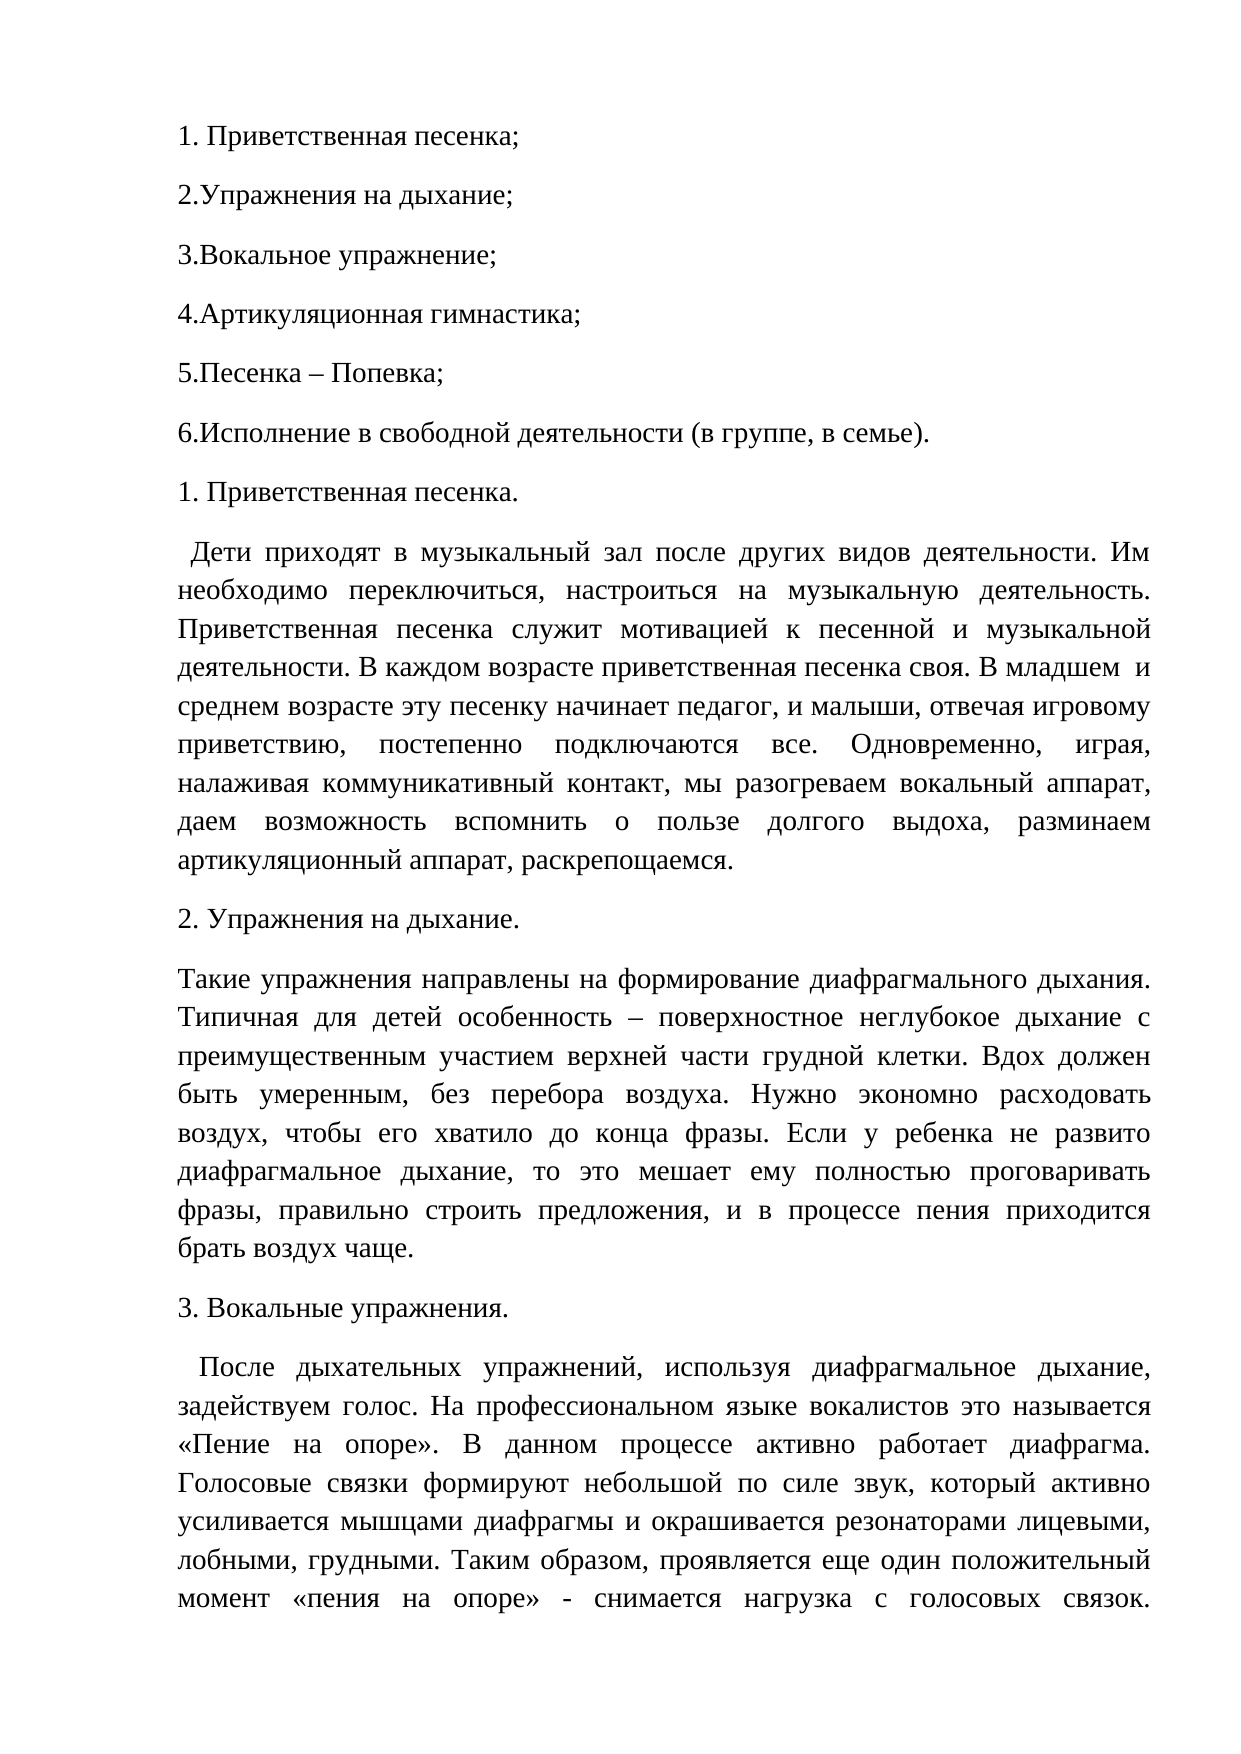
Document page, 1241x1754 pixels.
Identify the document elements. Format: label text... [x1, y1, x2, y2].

text 1. Приветственная песенка. [177, 474, 1152, 508]
text 6.Исполнение в свободной деятельности (в группе, в семье). [177, 415, 1152, 448]
text 5.Песенка – Попевка; [177, 356, 1152, 389]
text 3. Вокальные упражнения. [177, 1290, 1152, 1323]
text Такие упражнения направлены на формирование диафрагмального дыхания. Типичная для детей особенность – поверхностное неглубокое дыхание с преимущественным участием верхней части грудной клетки. Вдох должен быть умеренным, без перебора воздуха. Нужно экономно расходовать воздух, чтобы его хватило до конца фразы. Если у ребенка не развито диафрагмальное дыхание, то это мешает ему полностью проговаривать фразы, правильно строить предложения, и в процессе пения приходится брать воздух чаще. [177, 961, 1152, 1264]
text 4.Артикуляционная гимнастика; [177, 296, 1152, 330]
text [177, 1349, 1152, 1614]
text Дети приходят в музыкальный зал после других видов деятельности. Им необходимо переключиться, настроиться на музыкальную деятельность. Приветственная песенка служит мотивацией к песенной и музыкальной деятельности. В каждом возрасте приветственная песенка своя. В младшем и среднем возрасте эту песенку начинает педагог, и малыши, отвечая игровому приветствию, постепенно подключаются все. Одновременно, играя, налаживая коммуникативный контакт, мы разогреваем вокальный аппарат, даем возможность вспомнить о пользе долгого выдоха, разминаем артикуляционный аппарат, раскрепощаемся. [177, 534, 1152, 876]
text 2.Упражнения на дыхание; [177, 177, 1152, 211]
text 1. Приветственная песенка; [177, 118, 1152, 152]
text 2. Упражнения на дыхание. [177, 901, 1152, 935]
text 3.Вокальное упражнение; [177, 237, 1152, 270]
